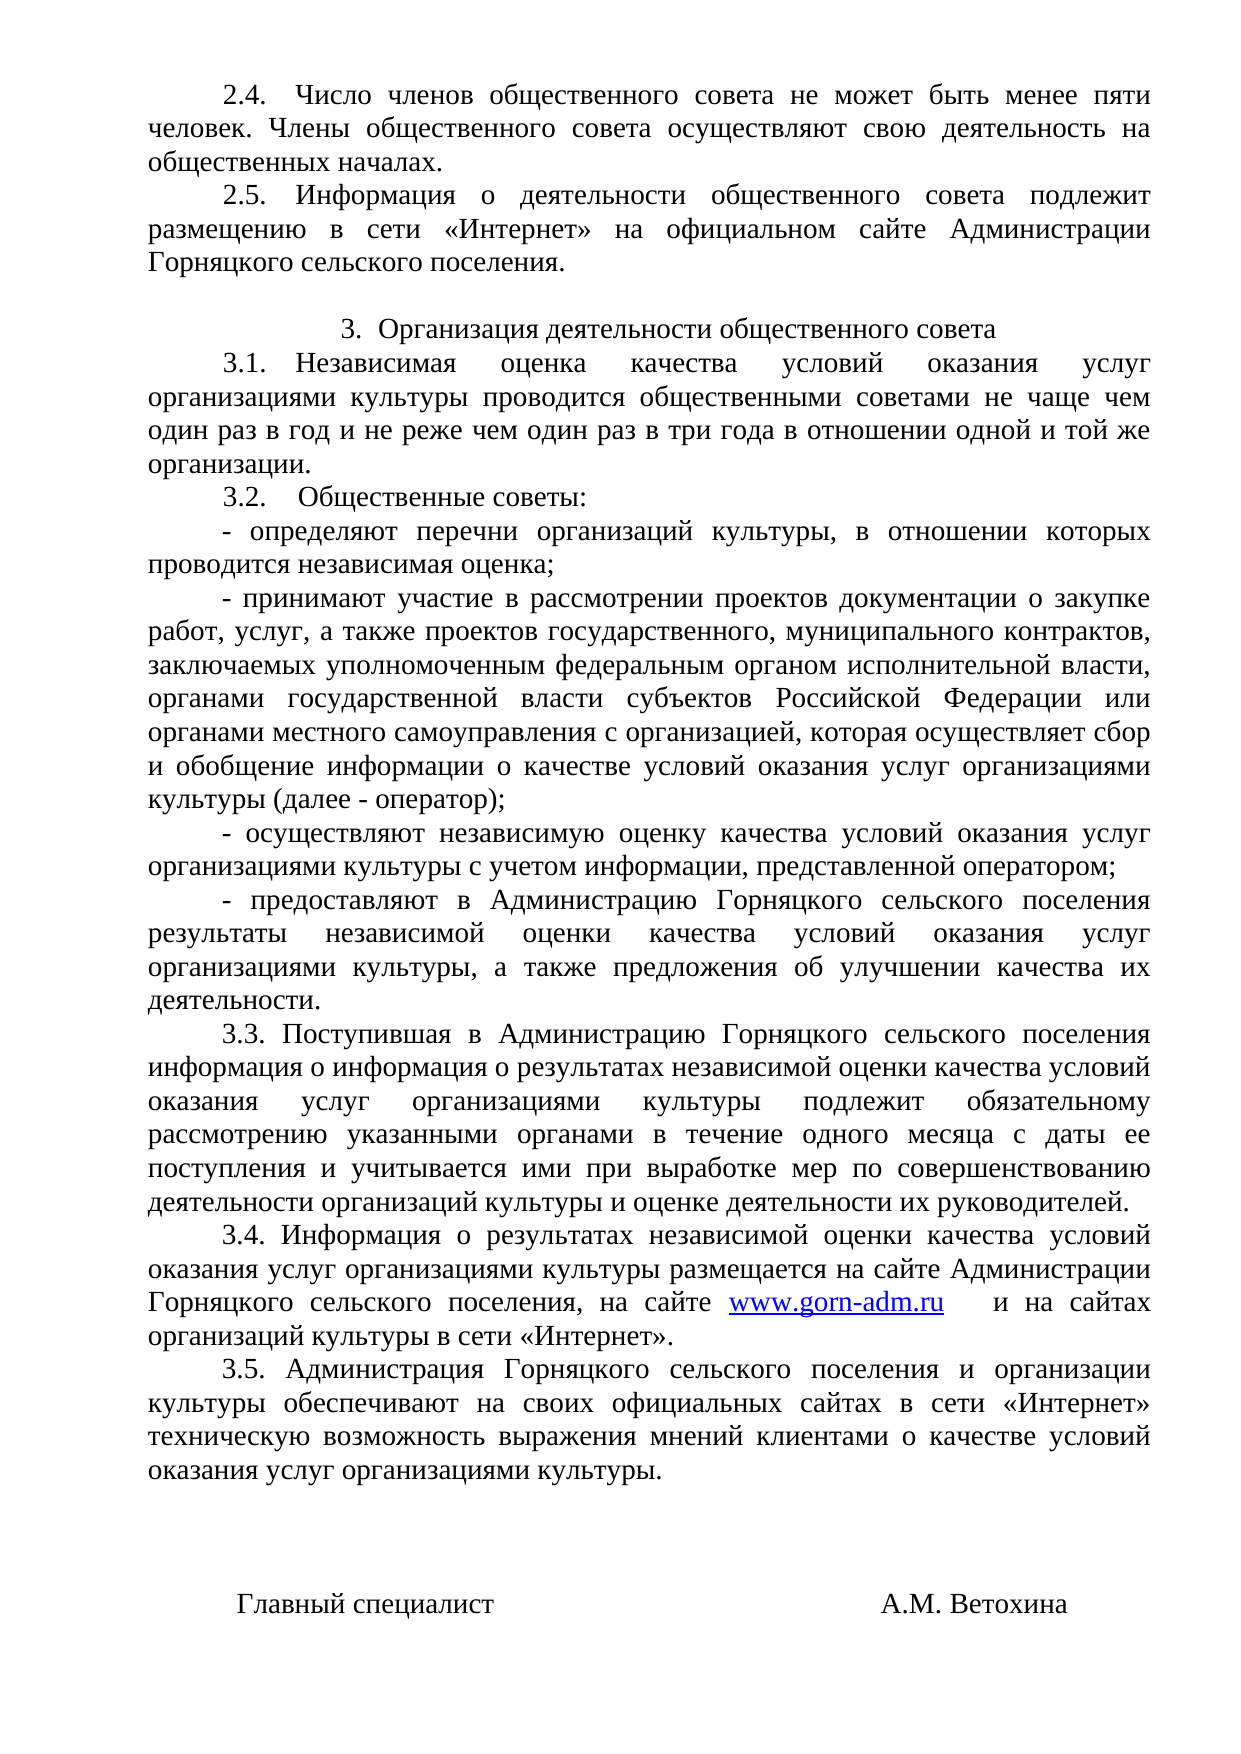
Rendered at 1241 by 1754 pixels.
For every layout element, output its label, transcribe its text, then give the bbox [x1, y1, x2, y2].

text 3.5. Администрация Горняцкого сельского поселения и организации культуры обеспечивают на своих официальных сайтах в сети «Интернет» техническую возможность выражения мнений клиентами о качестве условий оказания услуг организациями культуры. [148, 1351, 1152, 1486]
list Независимая оценка качества условий оказания услуг организациями культуры проводится общественными советами не чаще чем один раз в год и не реже чем один раз в три года в отношении одной и той же организации. [148, 345, 1152, 479]
text 3.4. Информация о результатах независимой оценки качества условий оказания услуг организациями культуры размещается на сайте Администрации Горняцкого сельского поселения, на сайте www.gorn-adm.ru и на сайтах организаций культуры в сети «Интернет». [148, 1217, 1152, 1351]
text - предоставляют в Администрацию Горняцкого сельского поселения результаты независимой оценки качества условий оказания услуг организациями культуры, а также предложения об улучшении качества их деятельности. [148, 882, 1152, 1016]
list Информация о деятельности общественного совета подлежит размещению в сети «Интернет» на официальном сайте Администрации Горняцкого сельского поселения. [148, 177, 1152, 278]
list Число членов общественного совета не может быть менее пяти человек. Члены общественного совета осуществляют свою деятельность на общественных началах. [148, 77, 1152, 177]
text Главный специалист А.М. Ветохина [148, 1586, 1152, 1620]
text - осуществляют независимую оценку качества условий оказания услуг организациями культуры с учетом информации, представленной оператором; [148, 815, 1152, 882]
text - принимают участие в рассмотрении проектов документации о закупке работ, услуг, а также проектов государственного, муниципального контрактов, заключаемых уполномоченным федеральным органом исполнительной власти, органами государственной власти субъектов Российской Федерации или органами местного самоуправления с организацией, которая осуществляет сбор и обобщение информации о качестве условий оказания услуг организациями культуры (далее - оператор); [148, 580, 1152, 815]
text - определяют перечни организаций культуры, в отношении которых проводится независимая оценка; [148, 513, 1152, 580]
list Общественные советы: [223, 479, 1152, 513]
list Организация деятельности общественного совета [185, 312, 1152, 345]
text 3.3. Поступившая в Администрацию Горняцкого сельского поселения информация о информация о результатах независимой оценки качества условий оказания услуг организациями культуры подлежит обязательному рассмотрению указанными органами в течение одного месяца с даты ее поступления и учитывается ими при выработке мер по совершенствованию деятельности организаций культуры и оценке деятельности их руководителей. [148, 1016, 1152, 1217]
